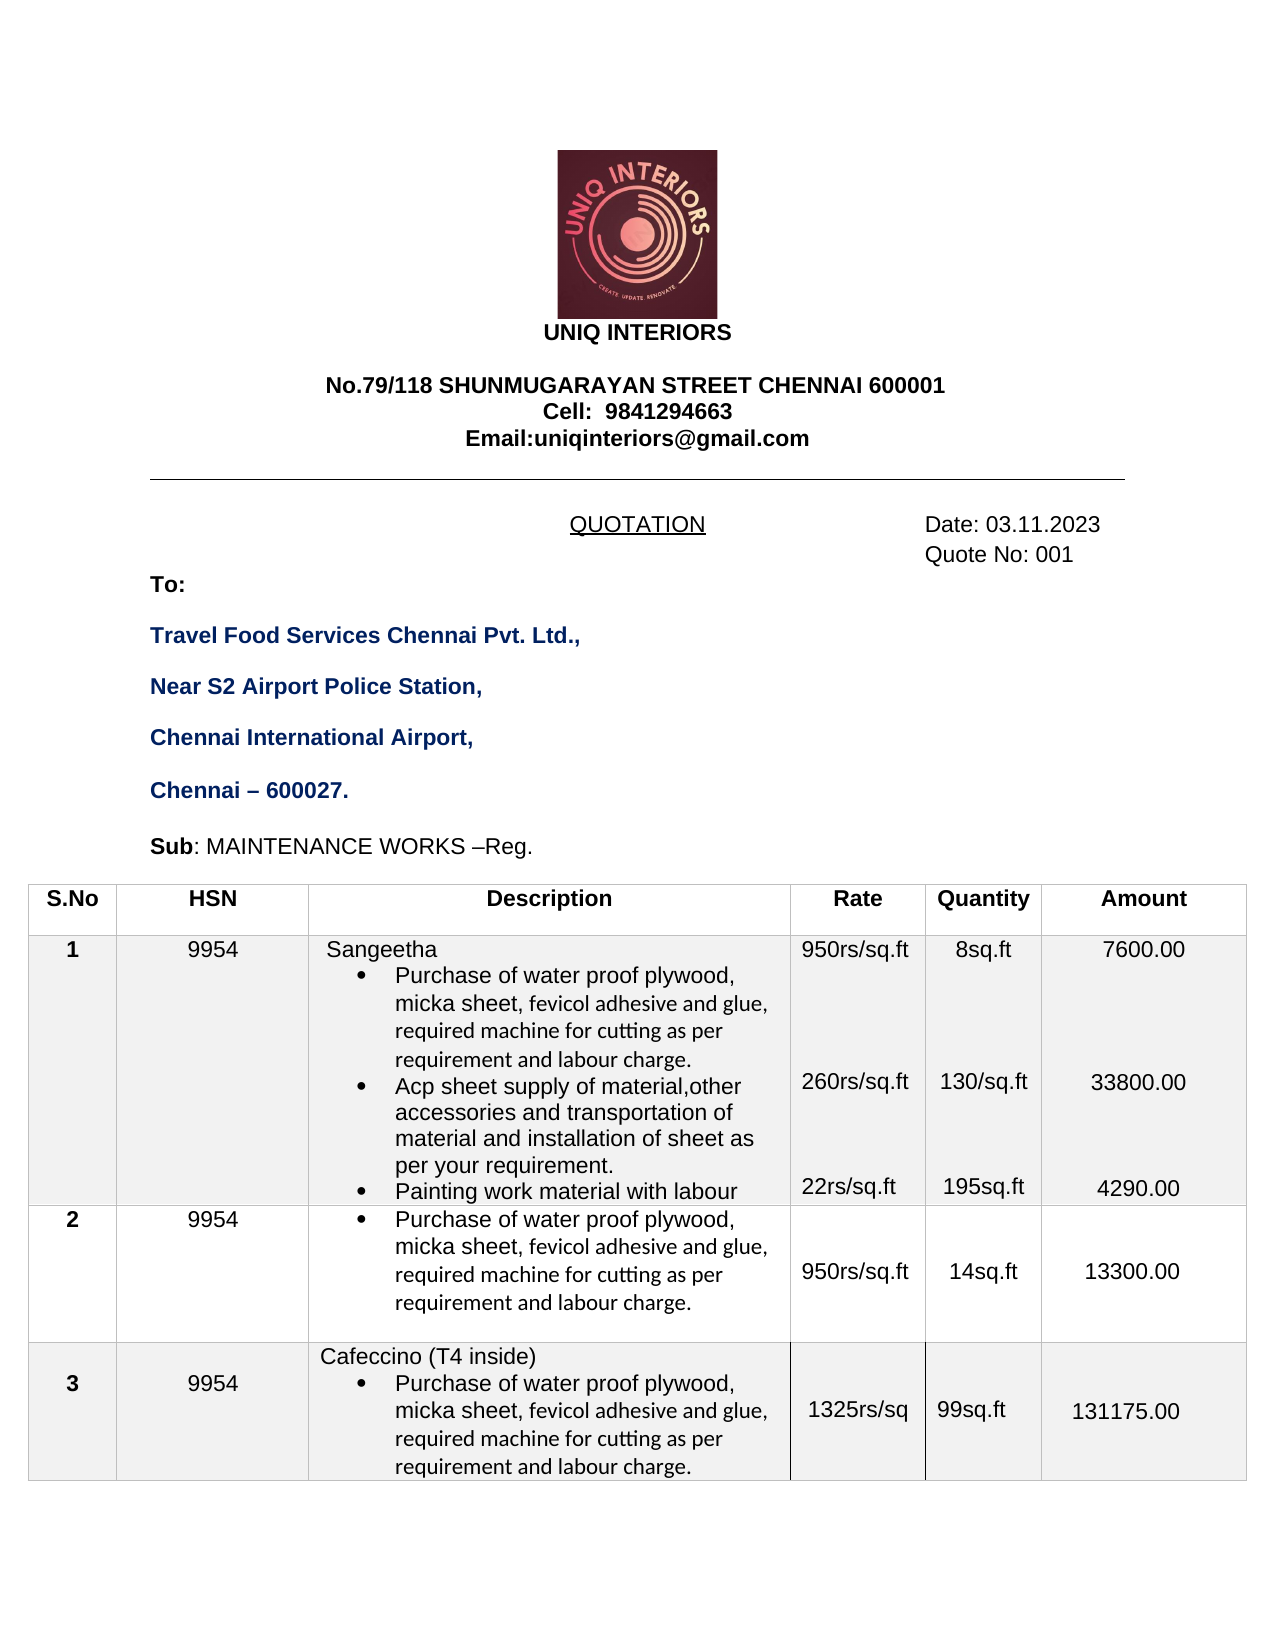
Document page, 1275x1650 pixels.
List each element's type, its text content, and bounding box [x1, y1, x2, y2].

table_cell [926, 1343, 1041, 1480]
text Quote No: 001 [150, 541, 1125, 567]
text No.79/118 SHUNMUGARAYAN STREET CHENNAI 600001 [300, 372, 1125, 398]
text Cell: 9841294663 [150, 398, 1125, 424]
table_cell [309, 1343, 790, 1480]
table_cell 9954 [117, 936, 308, 1204]
text QUOTATION Date: 03.11.2023 [150, 511, 1125, 537]
table_cell 950rs/sq.ft [791, 1206, 925, 1342]
table_header S.No [29, 885, 116, 935]
text UNIQ INTERIORS [150, 319, 1125, 345]
table_header Rate [791, 885, 925, 935]
text Sub: MAINTENANCE WORKS –Reg. [150, 833, 1125, 860]
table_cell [1042, 1343, 1246, 1480]
table_header Description [309, 885, 790, 935]
table_cell Purchase of water proof plywood, micka sheet, fevicol adhesive and glue, required machine for cutting as per requirement and labour charge. [309, 1206, 790, 1342]
table_cell 9954 [117, 1206, 308, 1342]
text Chennai International Airport, [150, 724, 1125, 750]
table_header Amount [1042, 885, 1246, 935]
table_header HSN [117, 885, 308, 935]
text To: [150, 571, 1125, 597]
table_cell 7600.00 33800.00 4290.00 [1042, 936, 1246, 1204]
table_cell 1325rs/sq 22Rs/sq [791, 1343, 925, 1480]
text Email:uniqinteriors@gmail.com [150, 424, 1125, 451]
table_cell 9954 [117, 1343, 308, 1480]
table_cell 14sq.ft [926, 1206, 1041, 1342]
text Chennai – 600027. [150, 777, 1125, 803]
table_cell 1 [29, 936, 116, 1204]
table_header Quantity [926, 885, 1041, 935]
table_cell 13300.00 [1042, 1206, 1246, 1342]
table_cell 2 [29, 1206, 116, 1342]
text Travel Food Services Chennai Pvt. Ltd., [150, 622, 1125, 648]
text Near S2 Airport Police Station, [150, 673, 1125, 699]
table_cell 950rs/sq.ft 260rs/sq.ft 22rs/sq.ft [791, 936, 925, 1204]
table_cell Sangeetha Purchase of water proof plywood, micka sheet, fevicol adhesive and glue, required machine for cutting as per requirement and labour charge. Acp sheet supply of material,other accessories and transportation of material and installation of sheet as per your requirement. Painting work material with labour [309, 936, 790, 1204]
picture [557, 150, 718, 319]
table_cell 8sq.ft 130/sq.ft 195sq.ft [926, 936, 1041, 1204]
table_cell 3 [29, 1343, 116, 1480]
